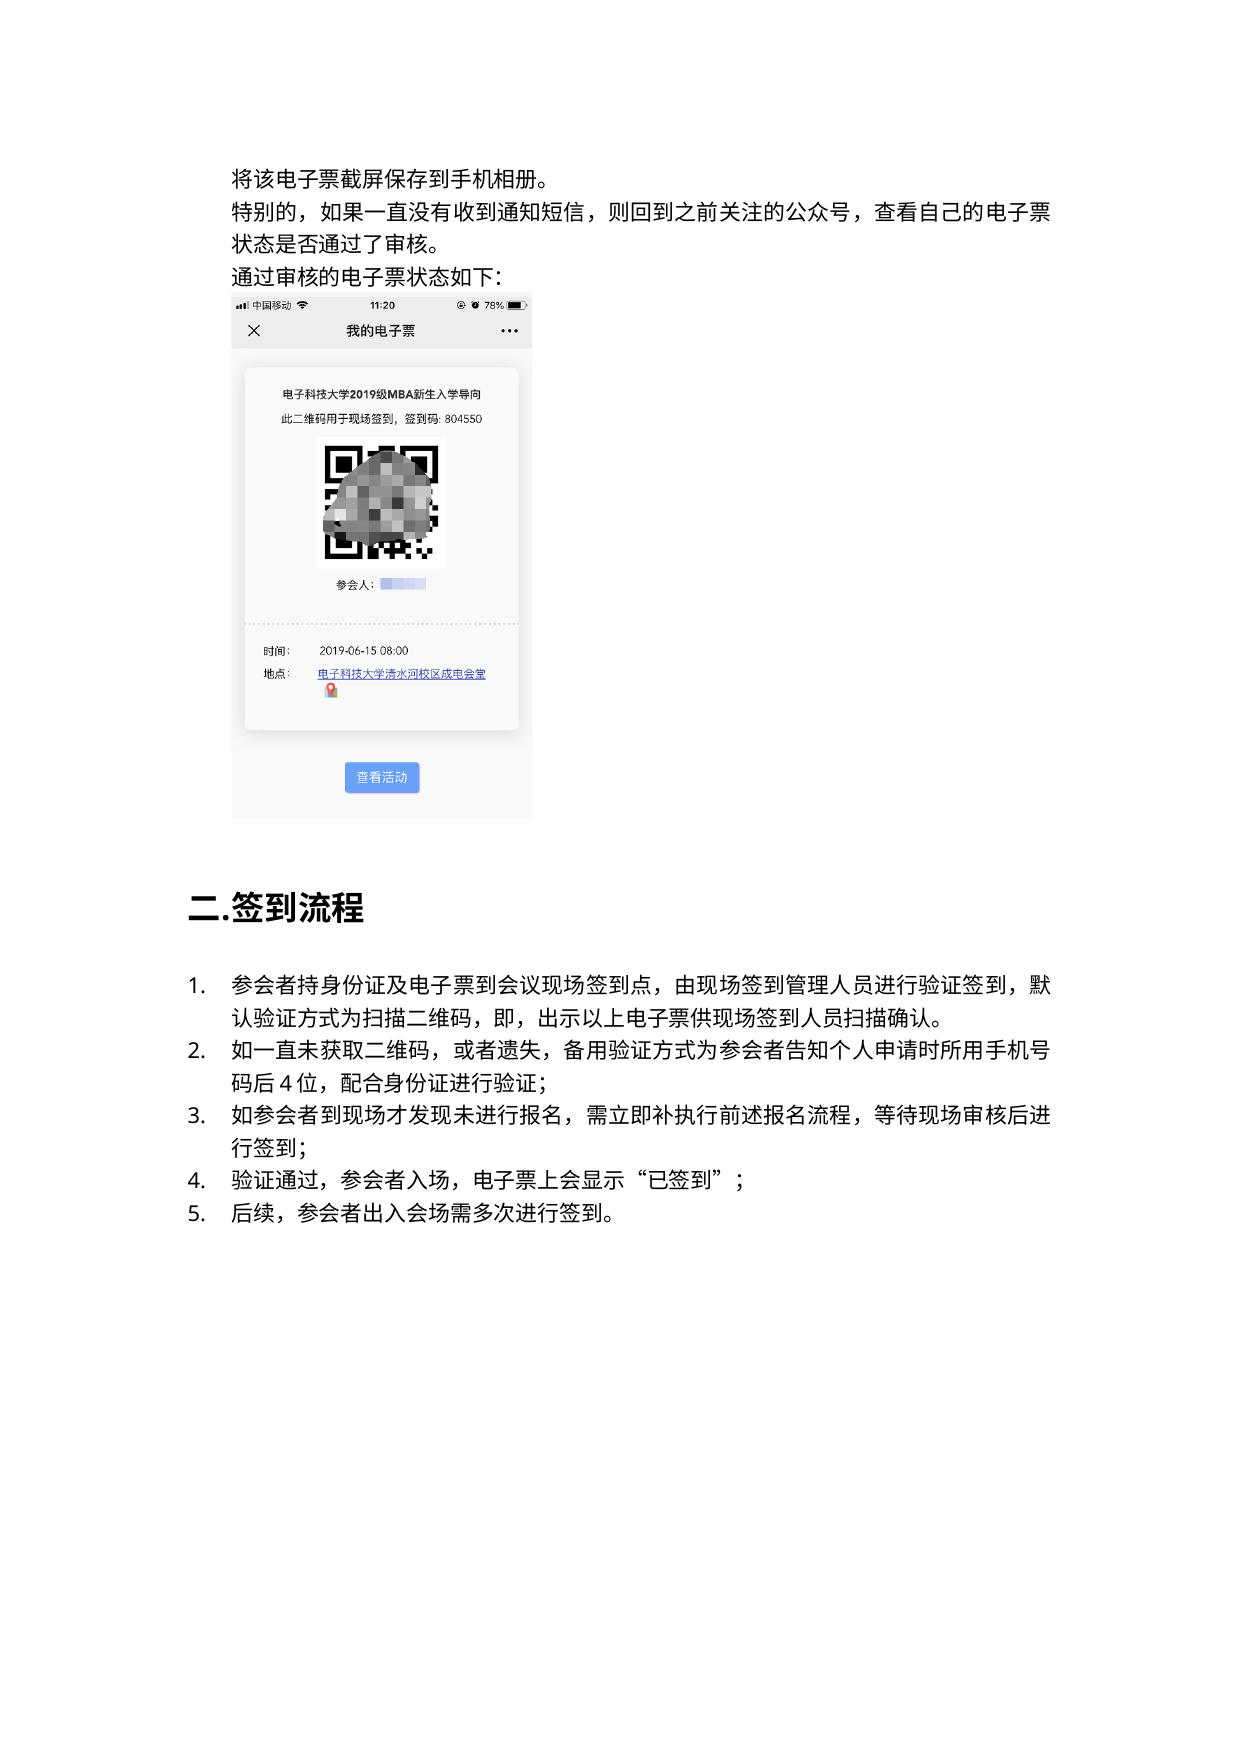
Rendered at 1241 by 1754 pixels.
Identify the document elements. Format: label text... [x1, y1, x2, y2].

list 如参会者到现场才发现未进行报名，需立即补执行前述报名流程，等待现场审核后进行签到； [187, 1098, 1053, 1163]
list 如一直未获取二维码，或者遗失，备用验证方式为参会者告知个人申请时所用手机号码后4位，配合身份证进行验证； [187, 1033, 1053, 1098]
list 特别的，如果一直没有收到通知短信，则回到之前关注的公众号，查看自己的电子票状态是否通过了审核。 [231, 194, 1053, 259]
list 通过审核的电子票状态如下： [231, 259, 1053, 292]
subtitle 签到流程 [187, 874, 1053, 939]
list 验证通过，参会者入场，电子票上会显示“已签到”； [187, 1163, 1053, 1195]
list 后续，参会者出入会场需多次进行签到。 [187, 1195, 1053, 1228]
list 将该电子票截屏保存到手机相册。 [231, 162, 1053, 194]
picture [231, 292, 533, 819]
list 参会者持身份证及电子票到会议现场签到点，由现场签到管理人员进行验证签到，默认验证方式为扫描二维码，即，出示以上电子票供现场签到人员扫描确认。 [187, 968, 1053, 1033]
